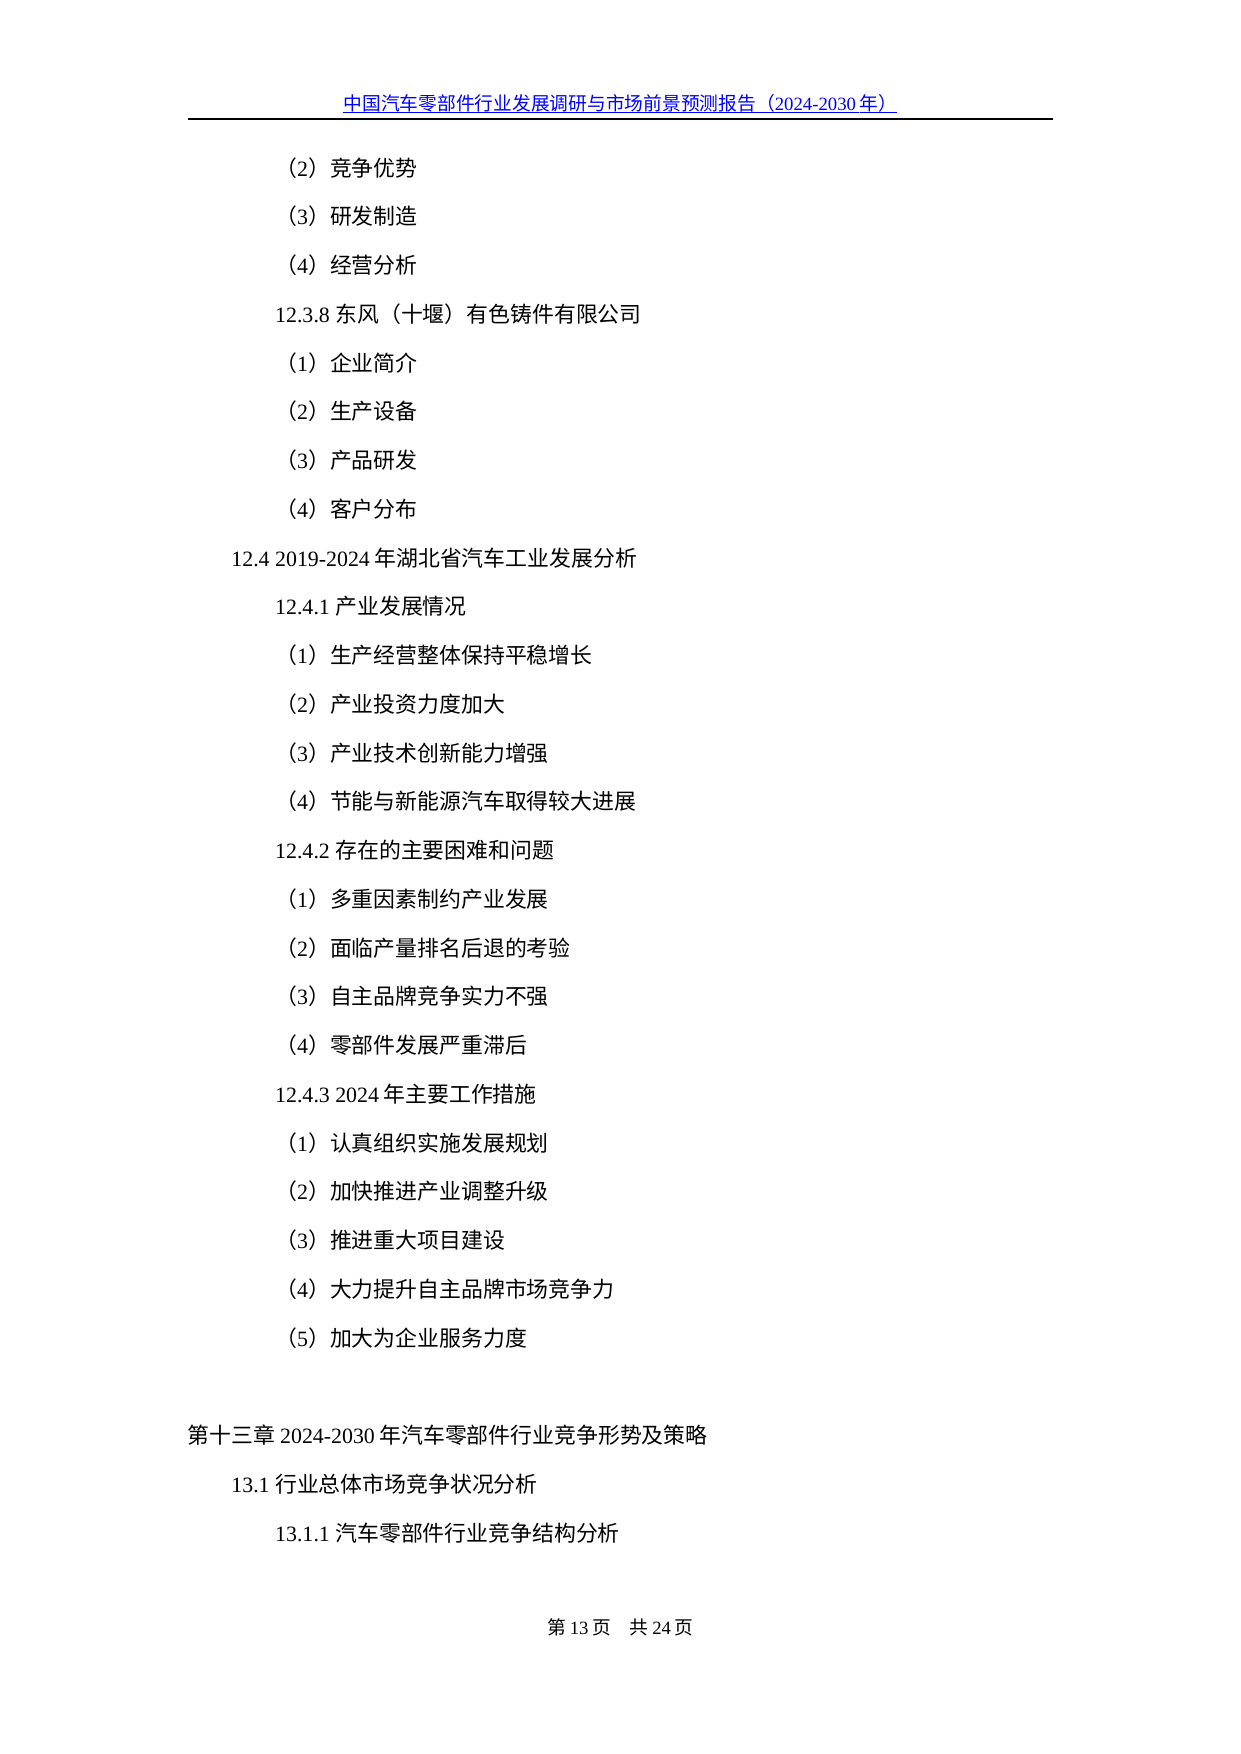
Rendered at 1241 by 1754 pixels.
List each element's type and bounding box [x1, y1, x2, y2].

text [187, 150, 1053, 1548]
